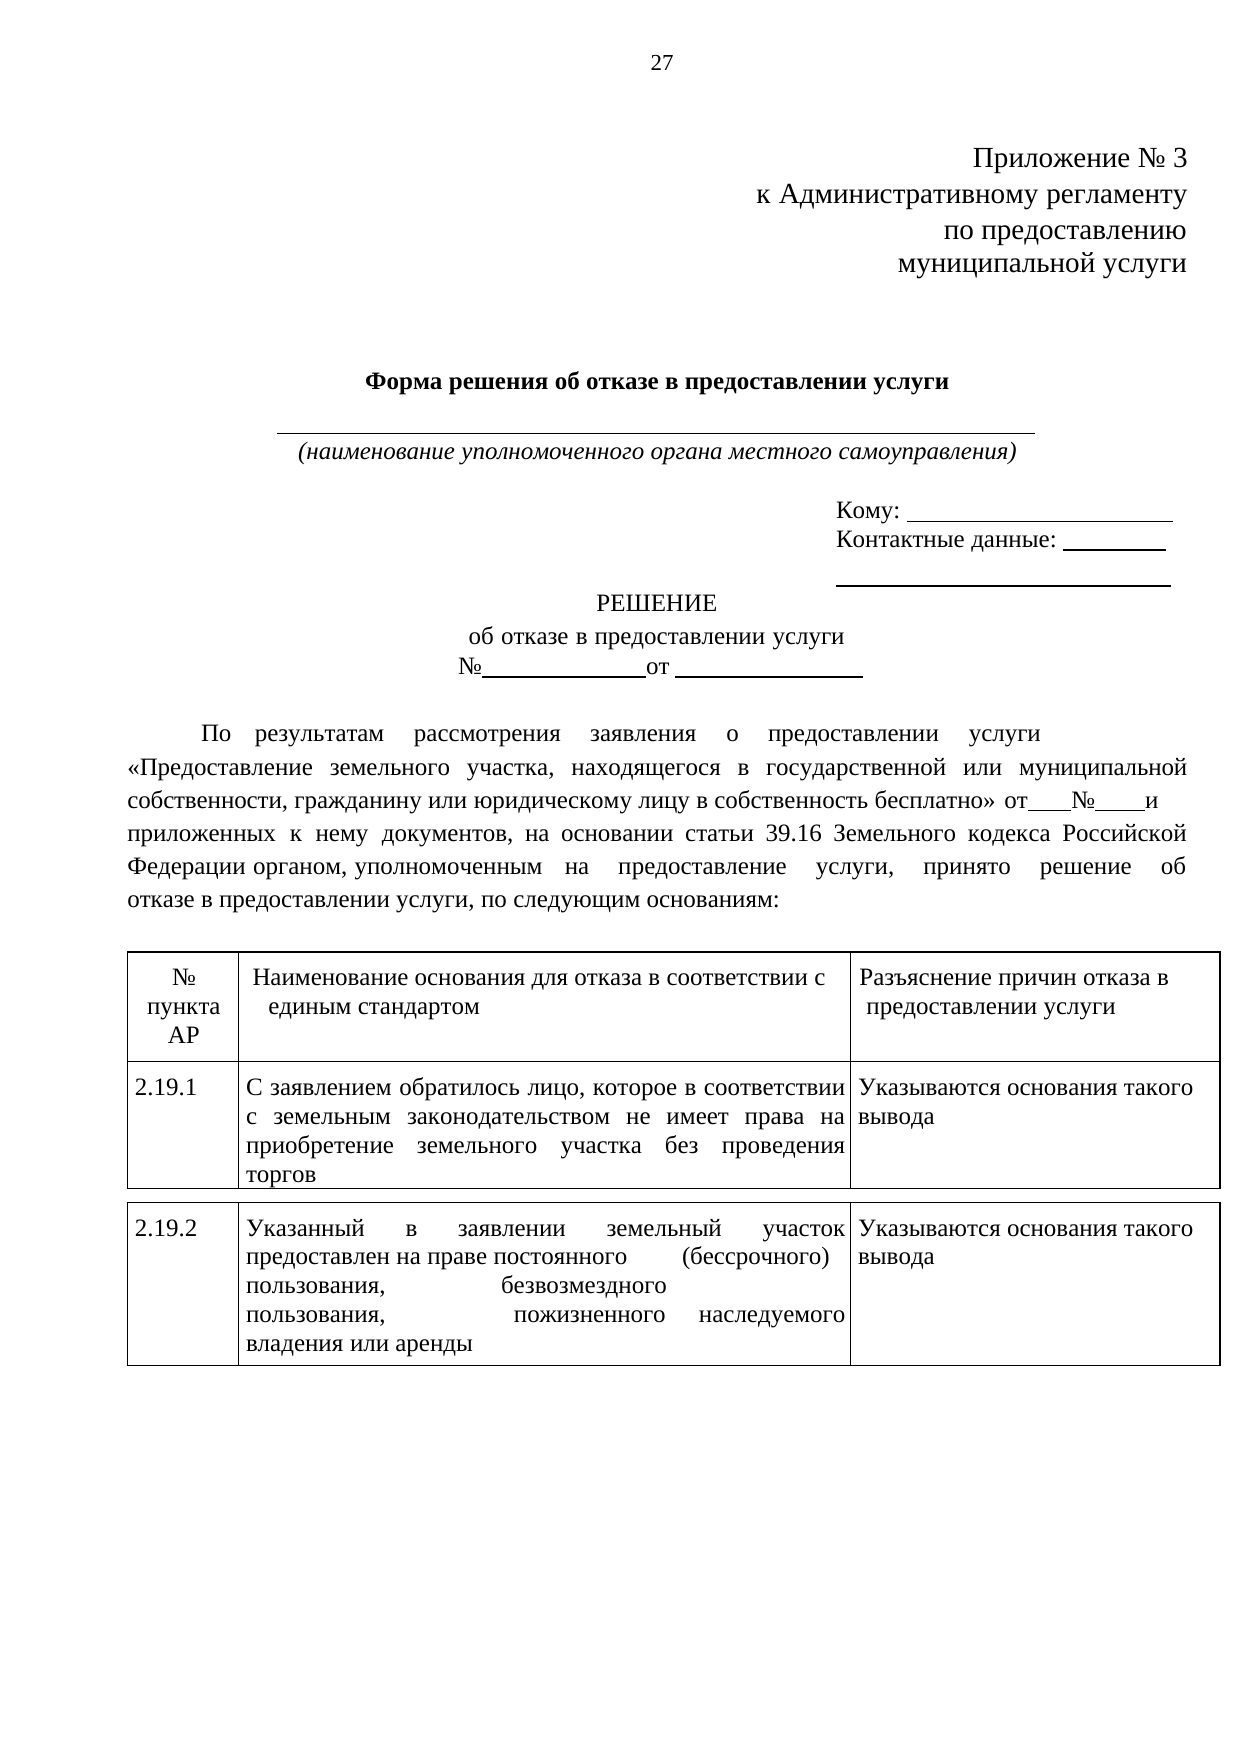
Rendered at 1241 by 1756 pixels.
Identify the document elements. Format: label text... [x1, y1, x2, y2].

text № от [116, 651, 1205, 680]
table_cell 2.19.1 [128, 1062, 238, 1187]
text РЕШЕНИЕ [116, 582, 1198, 617]
text «Предоставление земельного участка, находящегося в государственной или муниципальной собственности, гражданину или юридическому лицу в собственность бесплатно» от № и приложенных к нему документов, на основании статьи 39.16 Земельного кодекса Российской Федерации органом, уполномоченным на предоставление услуги, принято решение об отказе в предоставлении услуги, по следующим основаниям: [127, 752, 1187, 913]
table_header Наименование основания для отказа в соответствии с единым стандартом [239, 953, 850, 1061]
table_header Указанный в заявлении земельный участок предоставлен на праве постоянного (бессрочного) пользования, безвозмездного пользования, пожизненного наследуемого владения или аренды [239, 1203, 850, 1365]
table_header Разъяснение причин отказа в предоставлении услуги [851, 953, 1219, 1061]
table_header Указываются основания такого вывода [851, 1203, 1219, 1365]
text об отказе в предоставлении услуги [116, 618, 1197, 651]
text Приложение № 3 к Административному регламенту по предоставлению [725, 140, 1187, 246]
text Кому: [836, 496, 1205, 524]
text По результатам рассмотрения заявления о предоставлении услуги [201, 718, 1205, 747]
table_header № пункта АР [128, 953, 238, 1061]
text муниципальной услуги [112, 248, 1187, 279]
text Контактные данные: [836, 524, 1205, 553]
subtitle Форма решения об отказе в предоставлении услуги [116, 366, 1198, 395]
text (наименование уполномоченного органа местного самоуправления) [116, 424, 1199, 466]
table_cell Указываются основания такого вывода [851, 1062, 1219, 1187]
table_cell С заявлением обратилось лицо, которое в соответствии с земельным законодательством не имеет права на приобретение земельного участка без проведения торгов [239, 1062, 850, 1187]
table_header 2.19.2 [128, 1203, 238, 1365]
